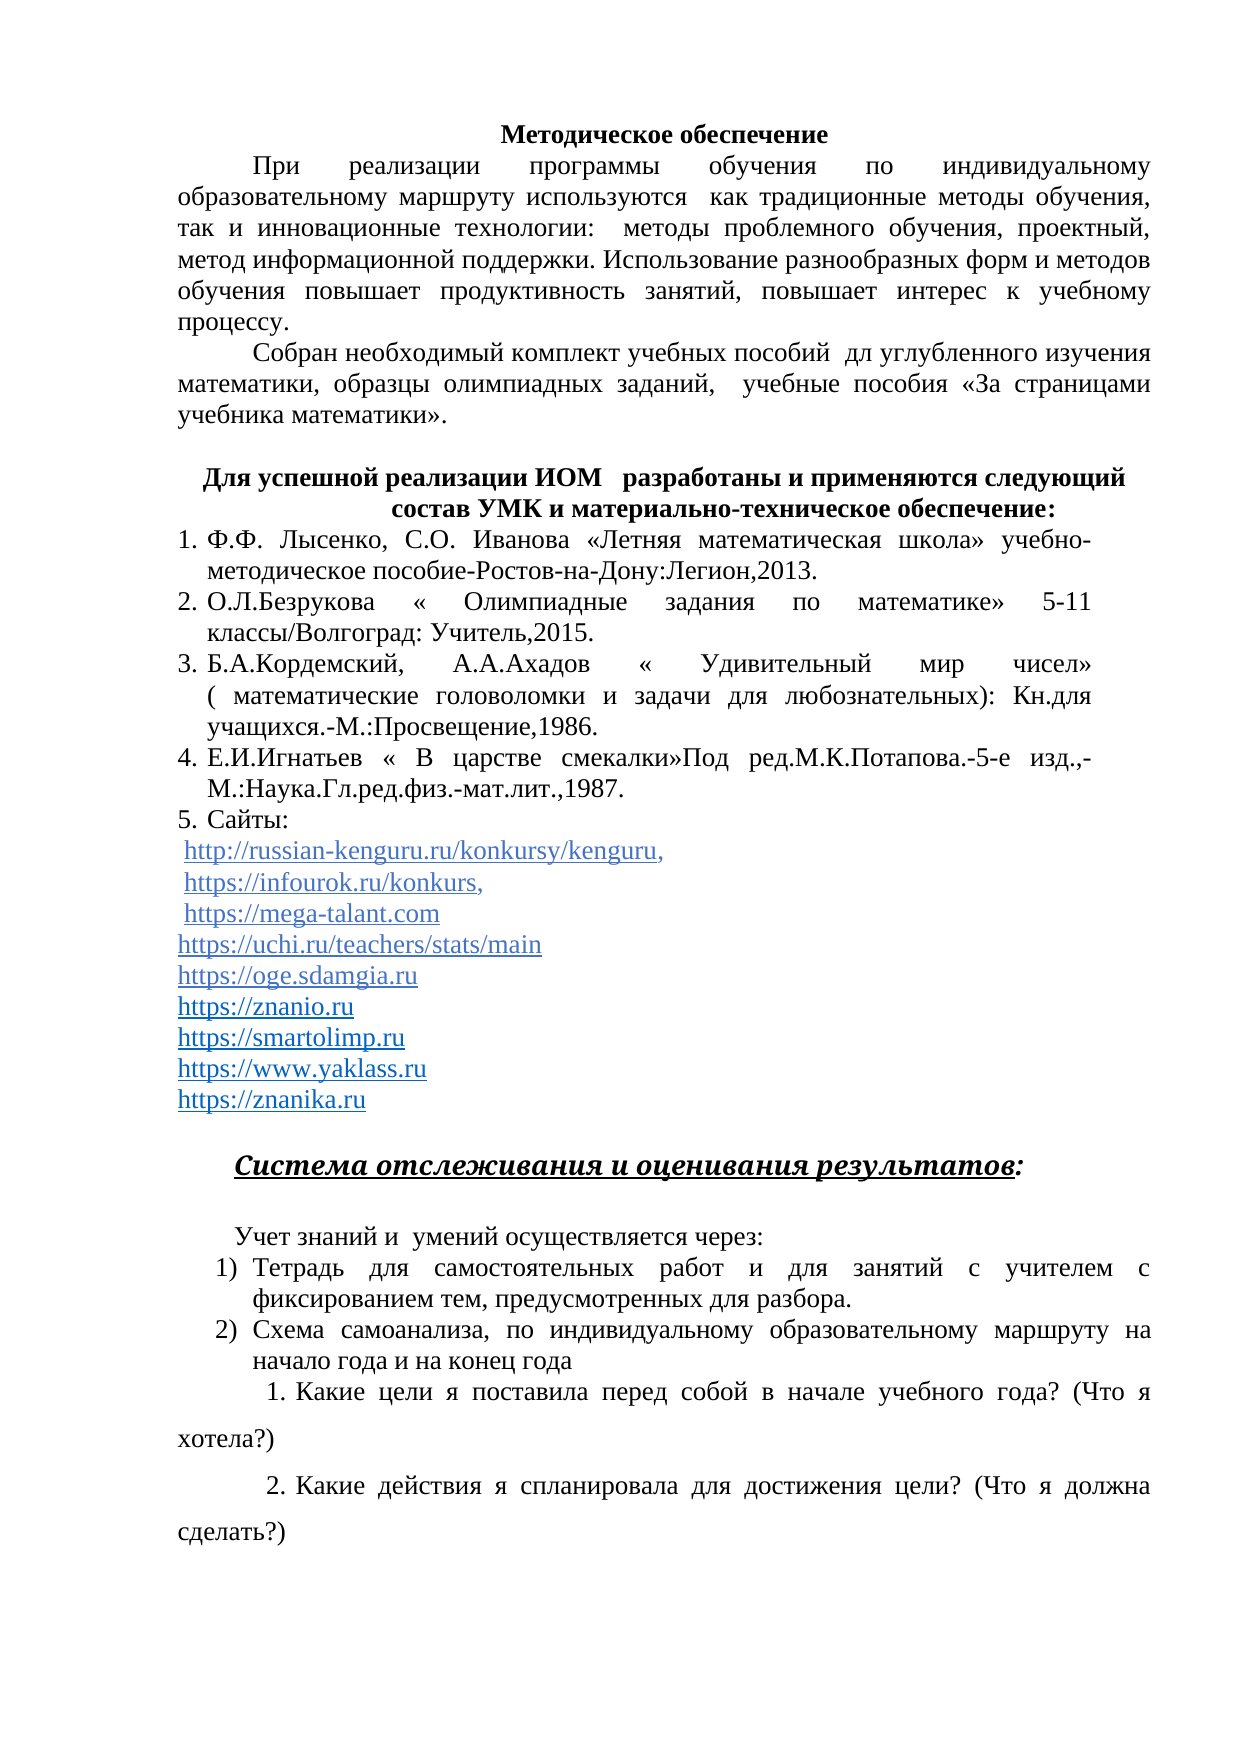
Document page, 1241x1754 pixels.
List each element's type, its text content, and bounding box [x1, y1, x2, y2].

list https://oge.sdamgia.ru [177, 959, 1093, 990]
list Тетрадь для самостоятельных работ и для занятий с учителем с фиксированием тем, предусмотренных для разбора. [215, 1251, 1152, 1313]
list https://smartolimp.ru [177, 1021, 1093, 1052]
list https://www.yaklass.ru [177, 1052, 1093, 1084]
text Для успешной реализации ИОМ разработаны и применяются следующий состав УМК и материально-техническое обеспечение: [177, 461, 1152, 523]
text При реализации программы обучения по индивидуальному образовательному маршруту используются как традиционные методы обучения, так и инновационные технологии: методы проблемного обучения, проектный, метод информационной поддержки. Использование разнообразных форм и методов обучения повышает продуктивность занятий, повышает интерес к учебному процессу. [177, 149, 1152, 336]
list https://znanio.ru [177, 990, 1093, 1021]
text Собран необходимый комплект учебных пособий дл углубленного изучения математики, образцы олимпиадных заданий, учебные пособия «За страницами учебника математики». [177, 336, 1152, 429]
text Учет знаний и умений осуществляется через: [177, 1220, 1152, 1251]
list Какие цели я поставила перед собой в начале учебного года? (Что я хотела?) [177, 1375, 1152, 1453]
list https://uchi.ru/teachers/stats/main [177, 928, 1093, 959]
list Б.А.Кордемский, А.А.Ахадов « Удивительный мир чисел» ( математические головоломки и задачи для любознательных): Кн.для учащихся.-М.:Просвещение,1986. [177, 648, 1093, 741]
list https://znanika.ru [177, 1084, 1093, 1115]
list Е.И.Игнатьев « В царстве смекалки»Под ред.М.К.Потапова.-5-е изд.,-М.:Наука.Гл.ред.физ.-мат.лит.,1987. [177, 741, 1093, 803]
list http://russian-kenguru.ru/konkursy/kenguru, [177, 834, 1093, 866]
text Система отслеживания и оценивания результатов: [177, 1146, 1152, 1183]
list https://infourok.ru/konkurs, [177, 866, 1093, 897]
subtitle Методическое обеспечение [177, 118, 1152, 149]
list Схема самоанализа, по индивидуальному образовательному маршруту на начало года и на конец года [215, 1313, 1152, 1375]
list Ф.Ф. Лысенко, С.О. Иванова «Летняя математическая школа» учебно-методическое пособие-Ростов-на-Дону:Легион,2013. [177, 523, 1093, 585]
list https://mega-talant.com [177, 897, 1093, 928]
list Какие действия я спланировала для достижения цели? (Что я должна сделать?) [177, 1469, 1152, 1547]
list Сайты: [177, 803, 1093, 834]
list О.Л.Безрукова « Олимпиадные задания по математике» 5-11 классы/Волгоград: Учитель,2015. [177, 585, 1093, 648]
